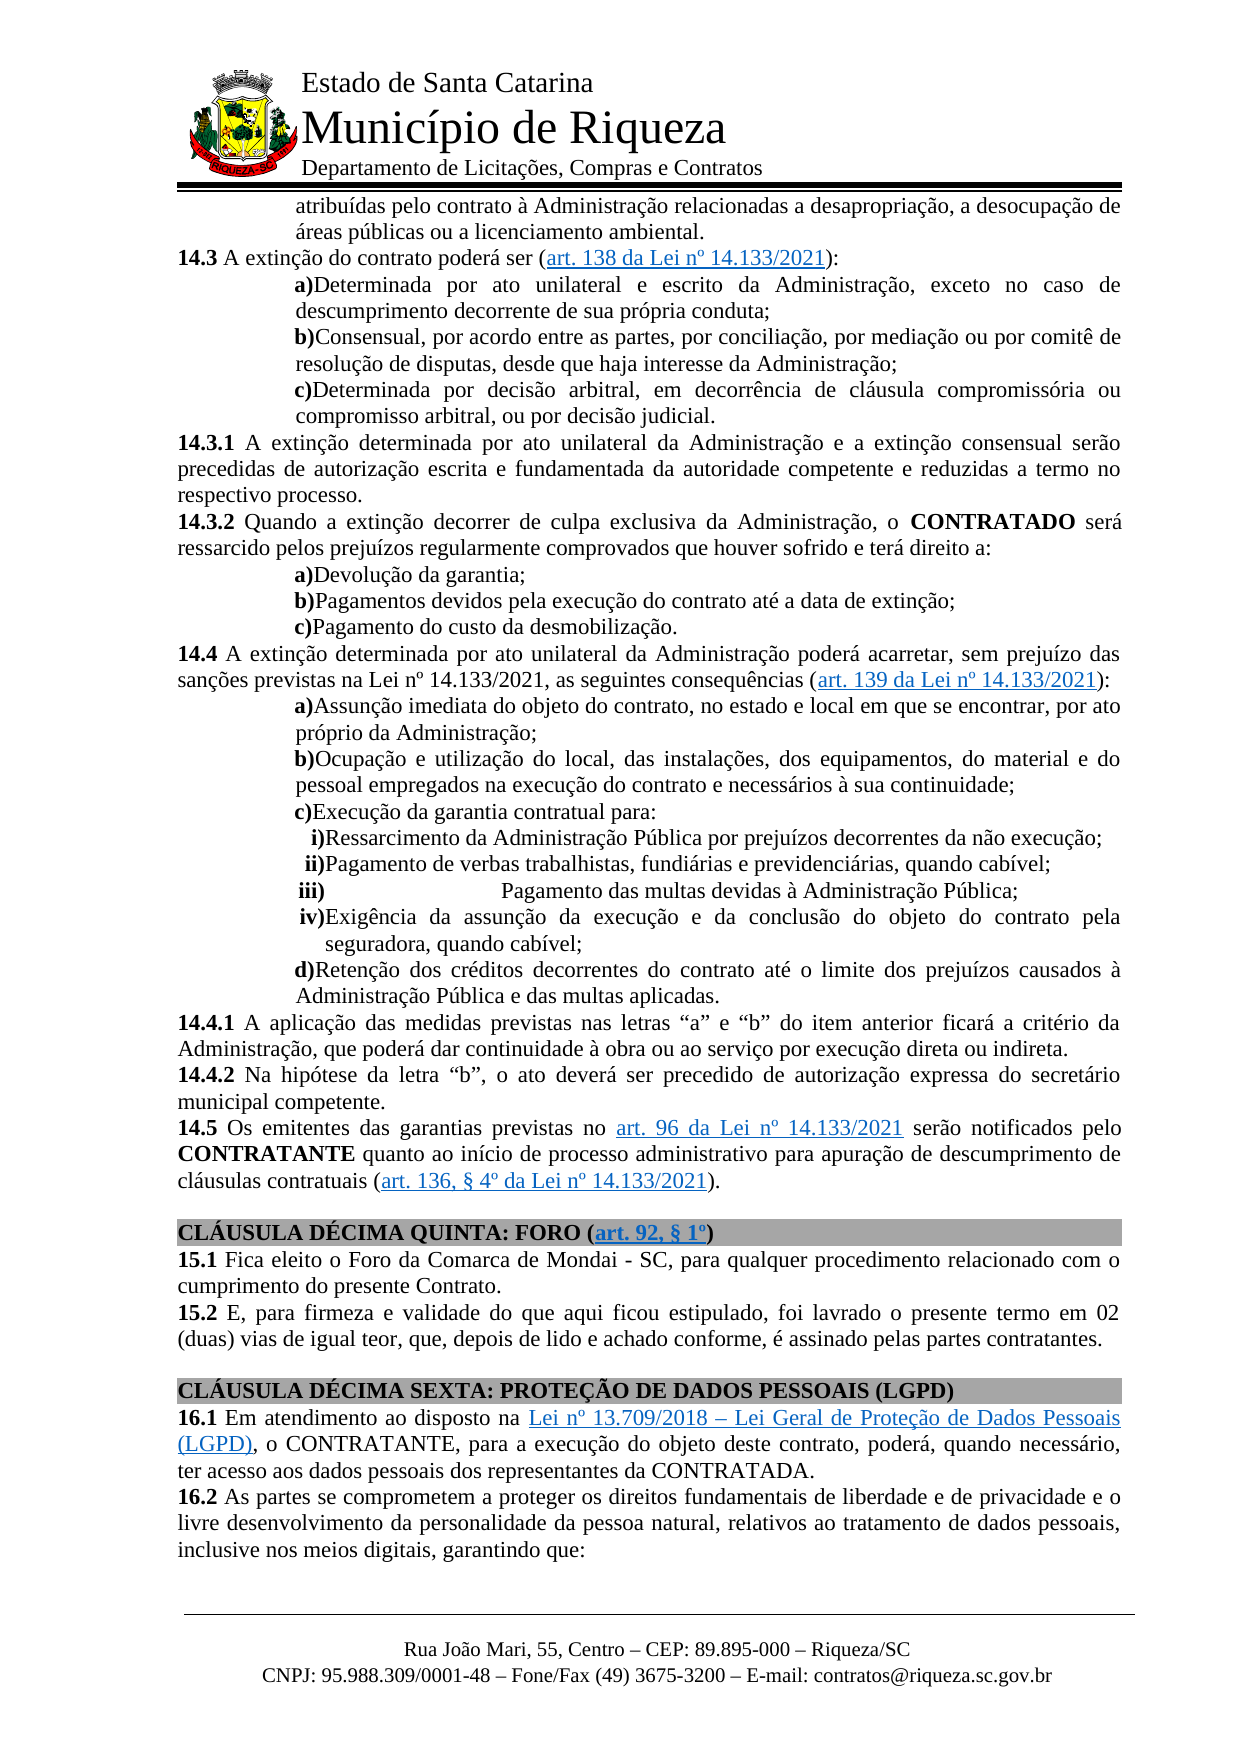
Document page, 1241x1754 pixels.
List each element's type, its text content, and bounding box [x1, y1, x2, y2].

list Retenção dos créditos decorrentes do contrato até o limite dos prejuízos causados à Administração Pública e das multas aplicadas. [294, 956, 1122, 1009]
text 14.4 A extinção determinada por ato unilateral da Administração poderá acarretar, sem prejuízo das sanções previstas na Lei nº 14.133/2021, as seguintes consequências (art. 139 da Lei nº 14.133/2021): [177, 640, 1122, 692]
list Determinada por decisão arbitral, em decorrência de cláusula compromissória ou compromisso arbitral, ou por decisão judicial. [294, 376, 1122, 429]
list Determinada por ato unilateral e escrito da Administração, exceto no caso de descumprimento decorrente de sua própria conduta; [294, 271, 1122, 323]
list Devolução da garantia; [294, 561, 1122, 587]
list Ressarcimento da Administração Pública por prejuízos decorrentes da não execução; [325, 824, 1122, 851]
text 15.1 Fica eleito o Foro da Comarca de Mondai - SC, para qualquer procedimento relacionado com o cumprimento do presente Contrato. [177, 1246, 1122, 1298]
text 16.1 Em atendimento ao disposto na Lei nº 13.709/2018 – Lei Geral de Proteção de Dados Pessoais (LGPD), o CONTRATANTE, para a execução do objeto deste contrato, poderá, quando necessário, ter acesso aos dados pessoais dos representantes da CONTRATADA. [177, 1404, 1122, 1483]
list Consensual, por acordo entre as partes, por conciliação, por mediação ou por comitê de resolução de disputas, desde que haja interesse da Administração; [294, 323, 1122, 376]
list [294, 192, 1122, 244]
text CLÁUSULA DÉCIMA QUINTA: FORO (art. 92, § 1º) [177, 1219, 1122, 1246]
text 16.2 As partes se comprometem a proteger os direitos fundamentais de liberdade e de privacidade e o livre desenvolvimento da personalidade da pessoa natural, relativos ao tratamento de dados pessoais, inclusive nos meios digitais, garantindo que: [177, 1483, 1122, 1562]
text 14.3.2 Quando a extinção decorrer de culpa exclusiva da Administração, o CONTRATADO será ressarcido pelos prejuízos regularmente comprovados que houver sofrido e terá direito a: [177, 508, 1122, 561]
list Pagamento de verbas trabalhistas, fundiárias e previdenciárias, quando cabível; [325, 851, 1122, 877]
list Pagamento do custo da desmobilização. [294, 613, 1122, 640]
list Ocupação e utilização do local, das instalações, dos equipamentos, do material e do pessoal empregados na execução do contrato e necessários à sua continuidade; [294, 745, 1122, 798]
list Pagamento das multas devidas à Administração Pública; [325, 877, 1122, 903]
list Exigência da assunção da execução e da conclusão do objeto do contrato pela seguradora, quando cabível; [325, 903, 1122, 956]
list Pagamentos devidos pela execução do contrato até a data de extinção; [294, 587, 1122, 613]
text 14.3.1 A extinção determinada por ato unilateral da Administração e a extinção consensual serão precedidas de autorização escrita e fundamentada da autoridade competente e reduzidas a termo no respectivo processo. [177, 429, 1122, 508]
text 14.4.2 Na hipótese da letra “b”, o ato deverá ser precedido de autorização expressa do secretário municipal competente. [177, 1061, 1122, 1114]
text 14.4.1 A aplicação das medidas previstas nas letras “a” e “b” do item anterior ficará a critério da Administração, que poderá dar continuidade à obra ou ao serviço por execução direta ou indireta. [177, 1009, 1122, 1061]
text 14.3 A extinção do contrato poderá ser (art. 138 da Lei nº 14.133/2021): [177, 244, 1122, 271]
text CLÁUSULA DÉCIMA SEXTA: PROTEÇÃO DE DADOS PESSOAIS (LGPD) [177, 1378, 1122, 1404]
text 14.5 Os emitentes das garantias previstas no art. 96 da Lei nº 14.133/2021 serão notificados pelo CONTRATANTE quanto ao início de processo administrativo para apuração de descumprimento de cláusulas contratuais (art. 136, § 4º da Lei nº 14.133/2021). [177, 1114, 1122, 1193]
text 15.2 E, para firmeza e validade do que aqui ficou estipulado, foi lavrado o presente termo em 02 (duas) vias de igual teor, que, depois de lido e achado conforme, é assinado pelas partes contratantes. [177, 1298, 1122, 1351]
list Execução da garantia contratual para: [294, 798, 1122, 824]
list Assunção imediata do objeto do contrato, no estado e local em que se encontrar, por ato próprio da Administração; [294, 692, 1122, 745]
